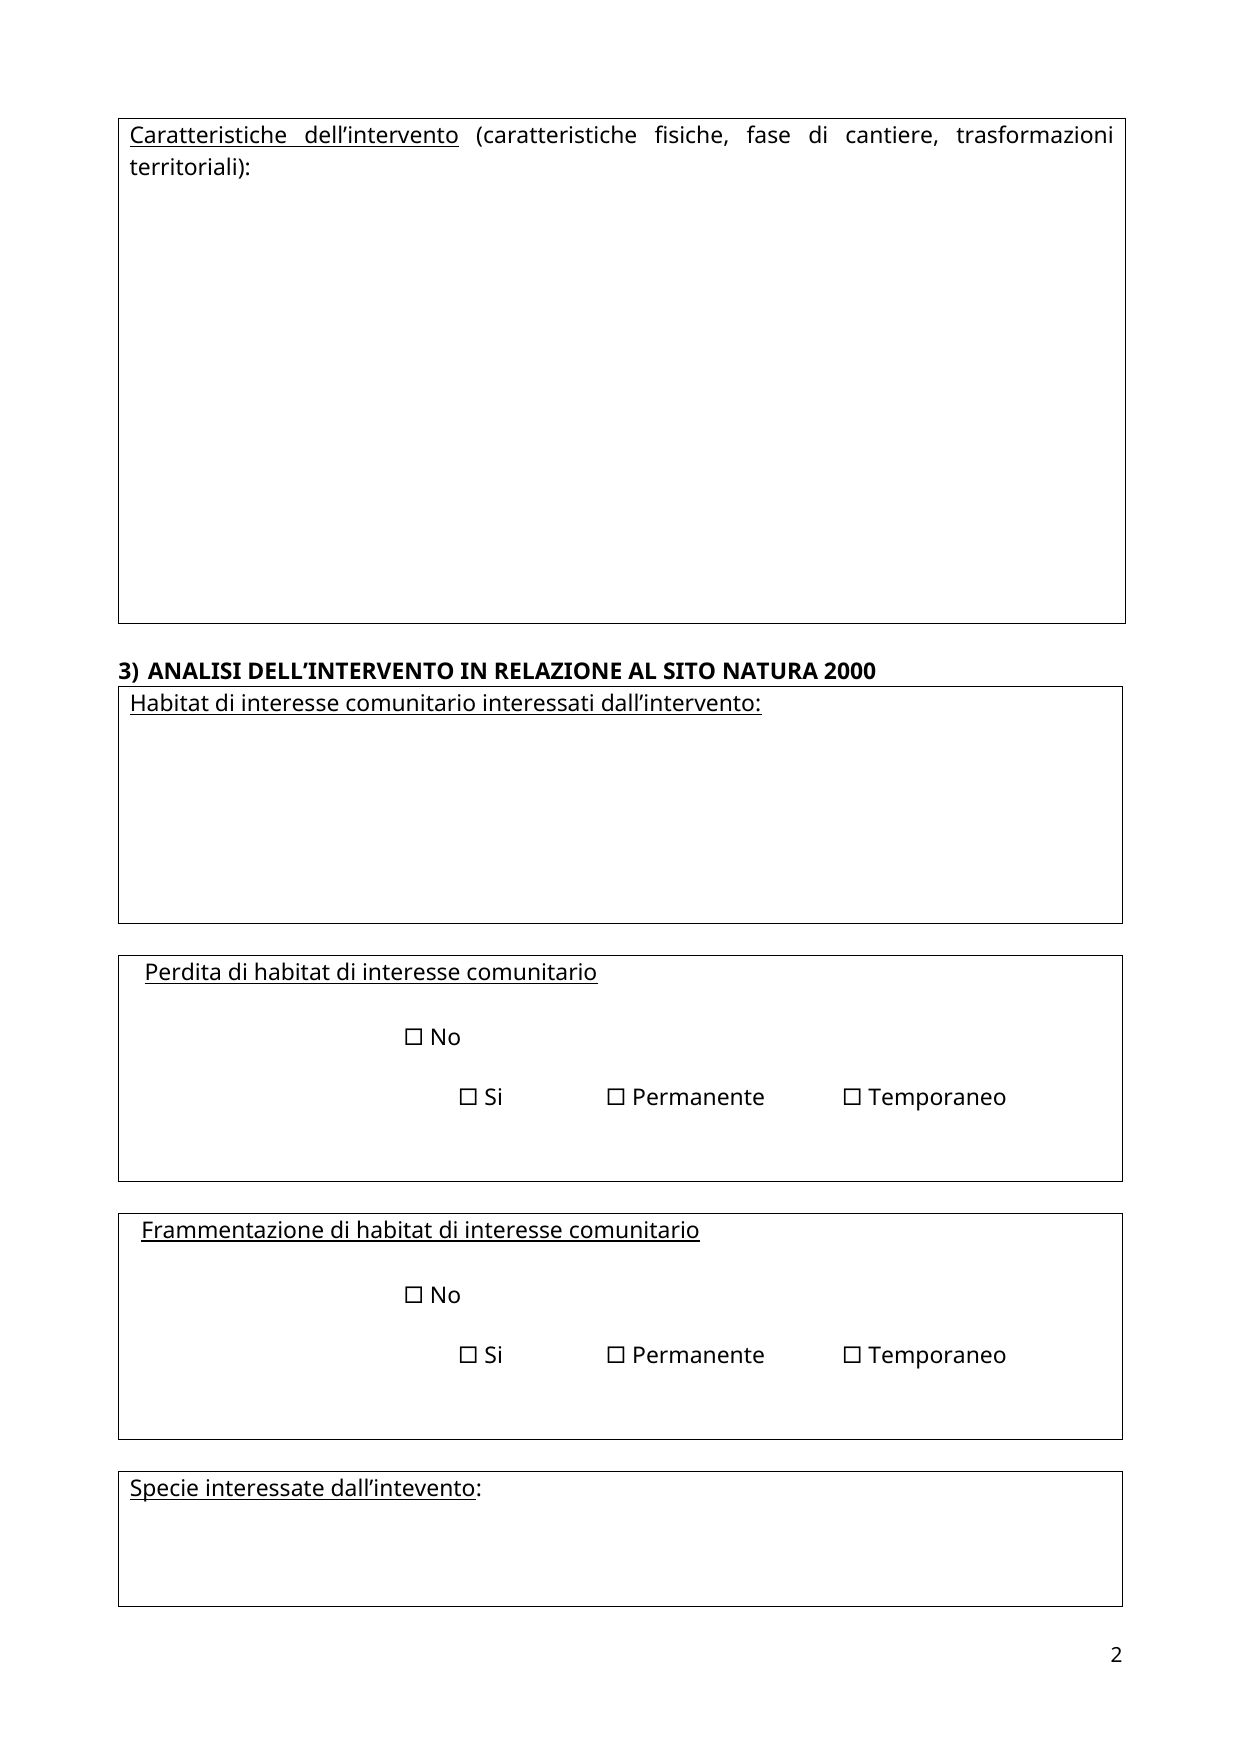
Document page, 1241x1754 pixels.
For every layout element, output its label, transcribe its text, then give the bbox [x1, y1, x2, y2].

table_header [119, 1472, 1122, 1606]
table_header Habitat di interesse comunitario interessati dall’intervento: [119, 687, 1122, 923]
table_header Caratteristiche dell’intervento (caratteristiche fisiche, fase di cantiere, trasformazioni territoriali): [119, 119, 1125, 622]
table_header Frammentazione di habitat di interesse comunitario No Si Permanente Temporaneo [119, 1214, 1122, 1439]
table_header Perdita di habitat di interesse comunitario No Si Permanente Temporaneo [119, 956, 1122, 1181]
list ANALISI DELL’INTERVENTO IN RELAZIONE AL SITO NATURA 2000 [118, 655, 1122, 686]
